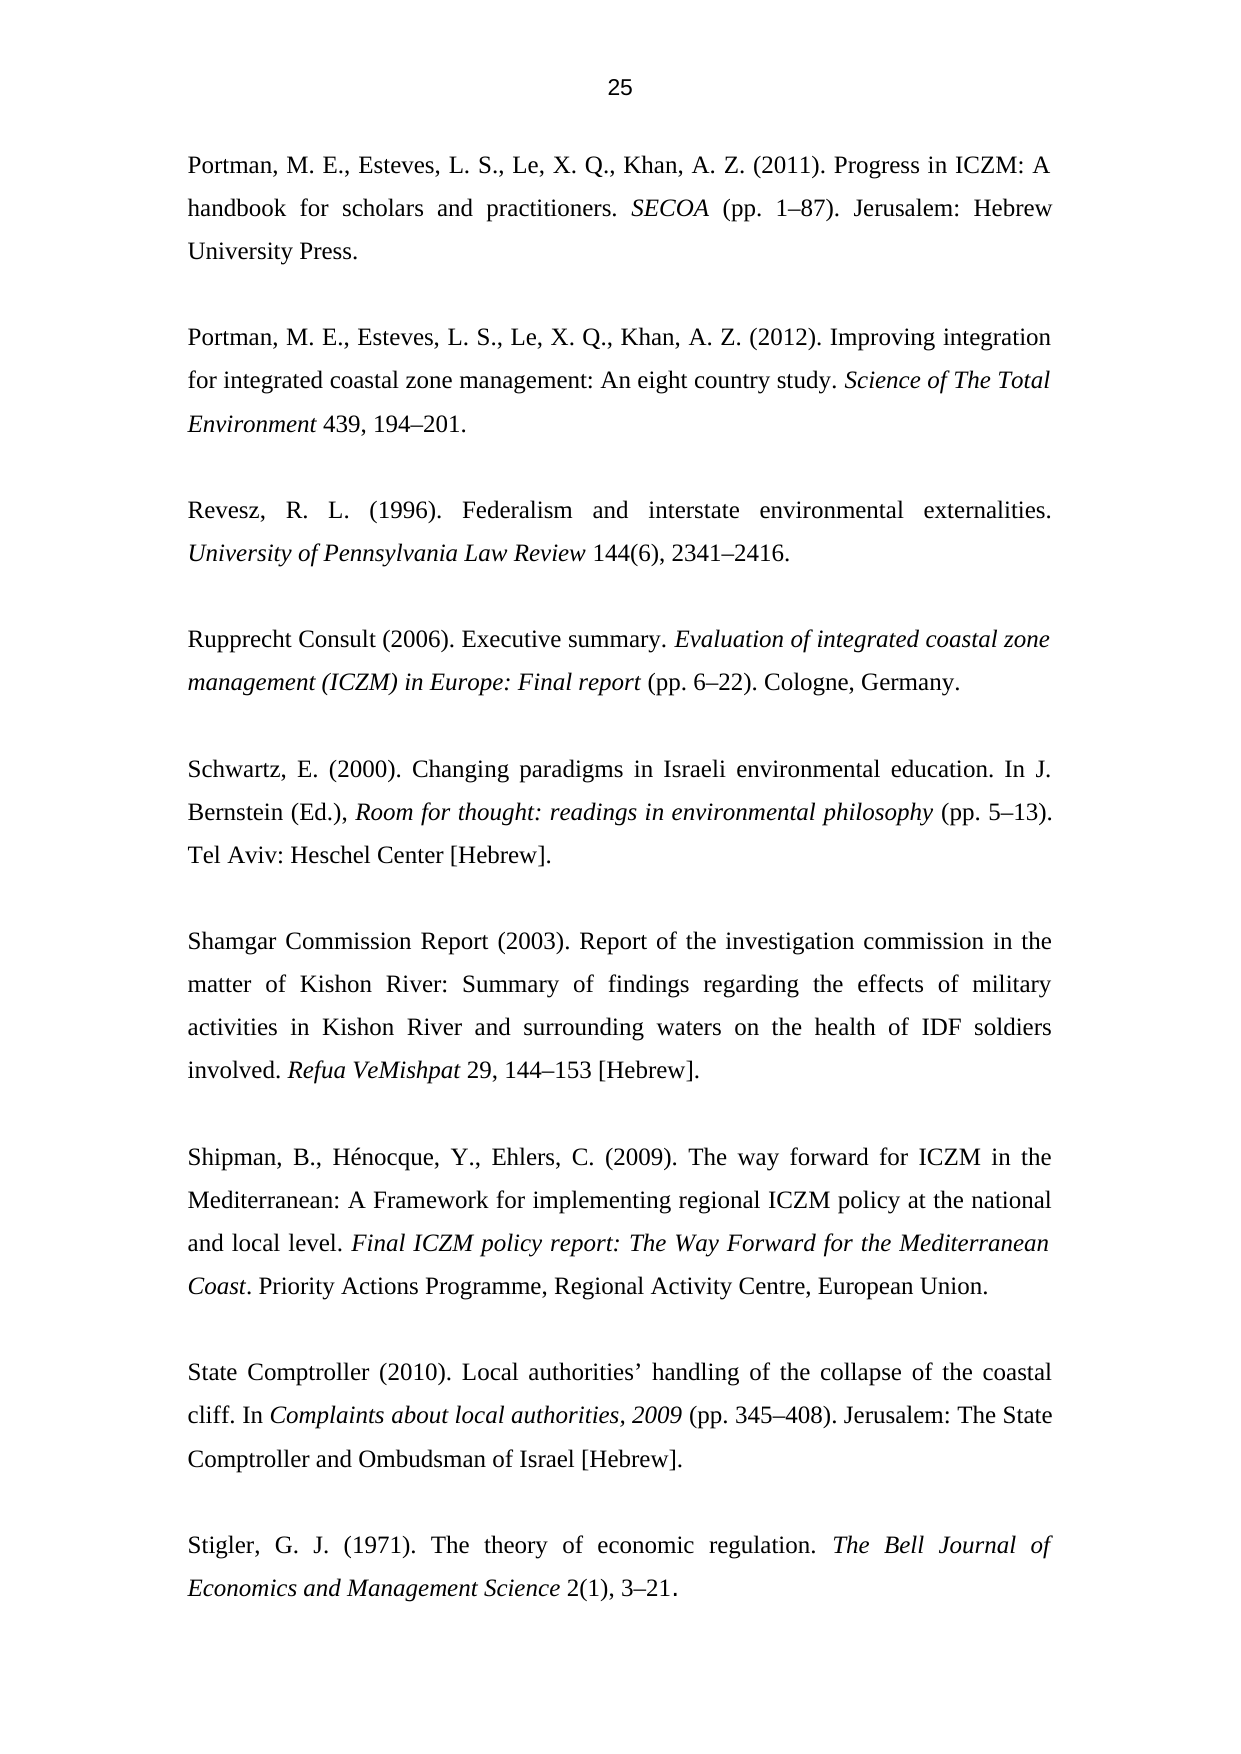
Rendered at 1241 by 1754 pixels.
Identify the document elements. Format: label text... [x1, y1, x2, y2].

text Stigler, G. J. (1971). The theory of economic regulation. The Bell Journal of ‎Economics and Management Science 2(1), 3–21‎‏.‏ [187, 1530, 1053, 1602]
text Shipman, B., Hénocque, Y., Ehlers, C. (2009). The way forward for ‎ICZM in the Mediterranean: A Framework for implementing regional ICZM ‎policy at the national and local level. Final ICZM policy report: The Way ‎Forward for the Mediterranean Coast. Priority Actions Programme, Regional ‎Activity Centre, European Union. ‎ [187, 1142, 1053, 1300]
text State Comptroller (2010). Local authorities’ handling of the collapse of the coastal cliff. In Complaints about local authorities, 2009 (pp. 345–408). Jerusalem: The State Comptroller and Ombudsman of Israel [Hebrew]. [187, 1357, 1053, 1472]
text Portman, M. E., Esteves, L. S., Le, X. Q., Khan, A. Z. (‎‎2011). Progress in ICZM: A handbook for scholars and practitioners. SECOA (pp. 1–87). Jerusalem: Hebrew University Press.‎ [187, 150, 1053, 265]
text Schwartz, E. (2000). Changing paradigms in Israeli environmental education. In J. Bernstein (Ed.), Room for thought: readings in environmental philosophy (pp. 5–13). Tel Aviv: Heschel Center [Hebrew]. [187, 754, 1053, 869]
text Rupprecht Consult (2006). Executive summary. Evaluation of integrated coastal ‎zone management (ICZM) in Europe: Final report (pp. 6–22). Cologne, Germany.‎ [187, 624, 1053, 696]
text ‎Portman, M. E., Esteves, L. S., Le, X. Q., Khan, A. Z. (2012). Improving integration for integrated coastal zone management: An ‎eight country study. Science of The Total Environment 439, 194–201. ‎ [187, 322, 1053, 437]
text Shamgar Commission Report (2003). Report of the investigation commission in the matter of Kishon River: Summary of findings regarding the effects of military activities in Kishon River and surrounding waters on the health of IDF soldiers involved. Refua VeMishpat 29, 144–153 [Hebrew]. [187, 926, 1053, 1084]
text Revesz, R. L. (1996). Federalism and interstate environmental externalities. ‎University of Pennsylvania Law Review 144(6), 2341–2416. ‎ [187, 495, 1053, 567]
